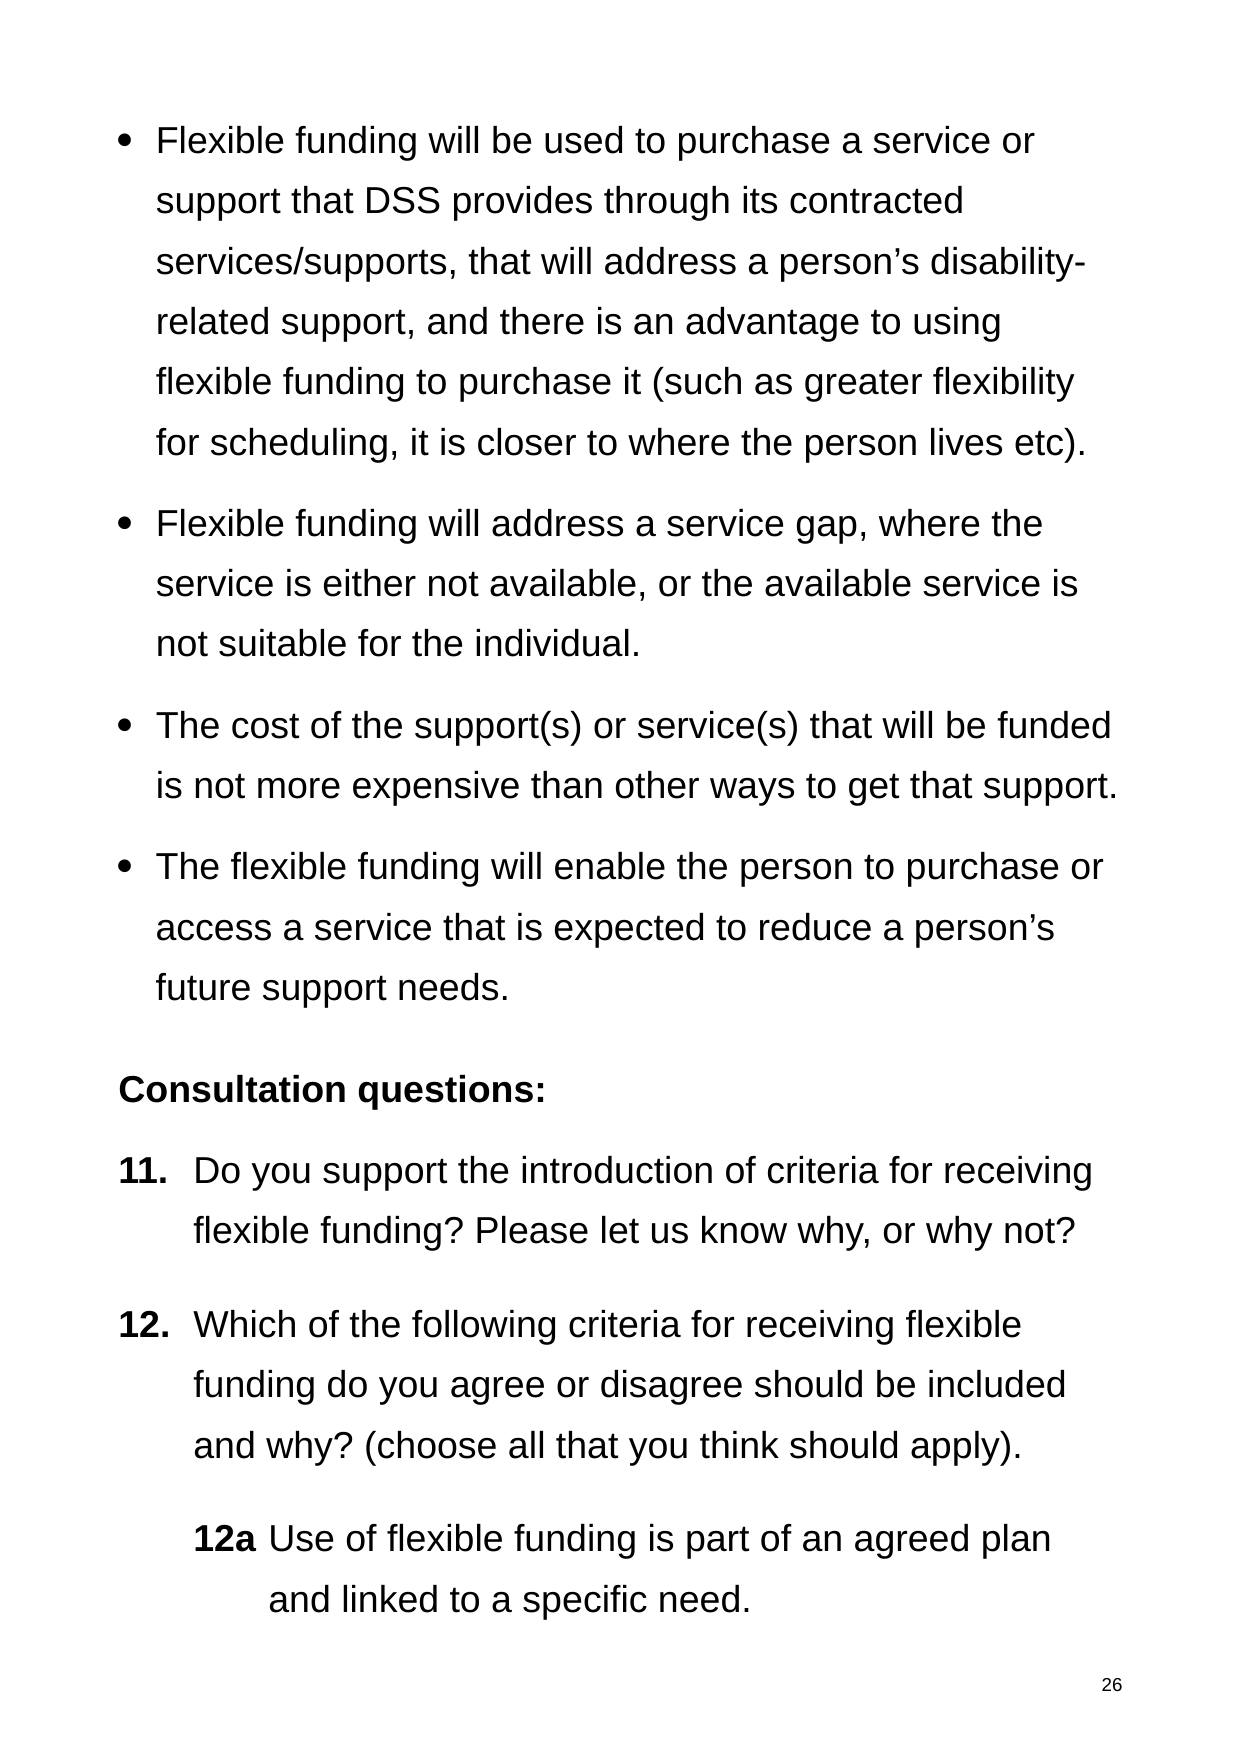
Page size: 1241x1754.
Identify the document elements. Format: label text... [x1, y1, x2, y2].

text Consultation questions: [118, 1067, 1122, 1110]
text 12. Which of the following criteria for receiving flexible funding do you agree or disagree should be included and why? (choose all that you think should apply). [118, 1302, 1122, 1466]
list Flexible funding will be used to purchase a service or support that DSS provides through its contracted services/supports, that will address a person’s disability-related support, and there is an advantage to using flexible funding to purchase it (such as greater flexibility for scheduling, it is closer to where the person lives etc). [118, 118, 1122, 463]
text 12a Use of flexible funding is part of an agreed plan and linked to a specific need. [193, 1516, 1122, 1620]
text 11. Do you support the introduction of criteria for receiving flexible funding? Please let us know why, or why not? [118, 1148, 1122, 1252]
list The flexible funding will enable the person to purchase or access a service that is expected to reduce a person’s future support needs. [118, 844, 1122, 1008]
list The cost of the support(s) or service(s) that will be funded is not more expensive than other ways to get that support. [118, 703, 1122, 806]
list Flexible funding will address a service gap, where the service is either not available, or the available service is not suitable for the individual. [118, 501, 1122, 665]
